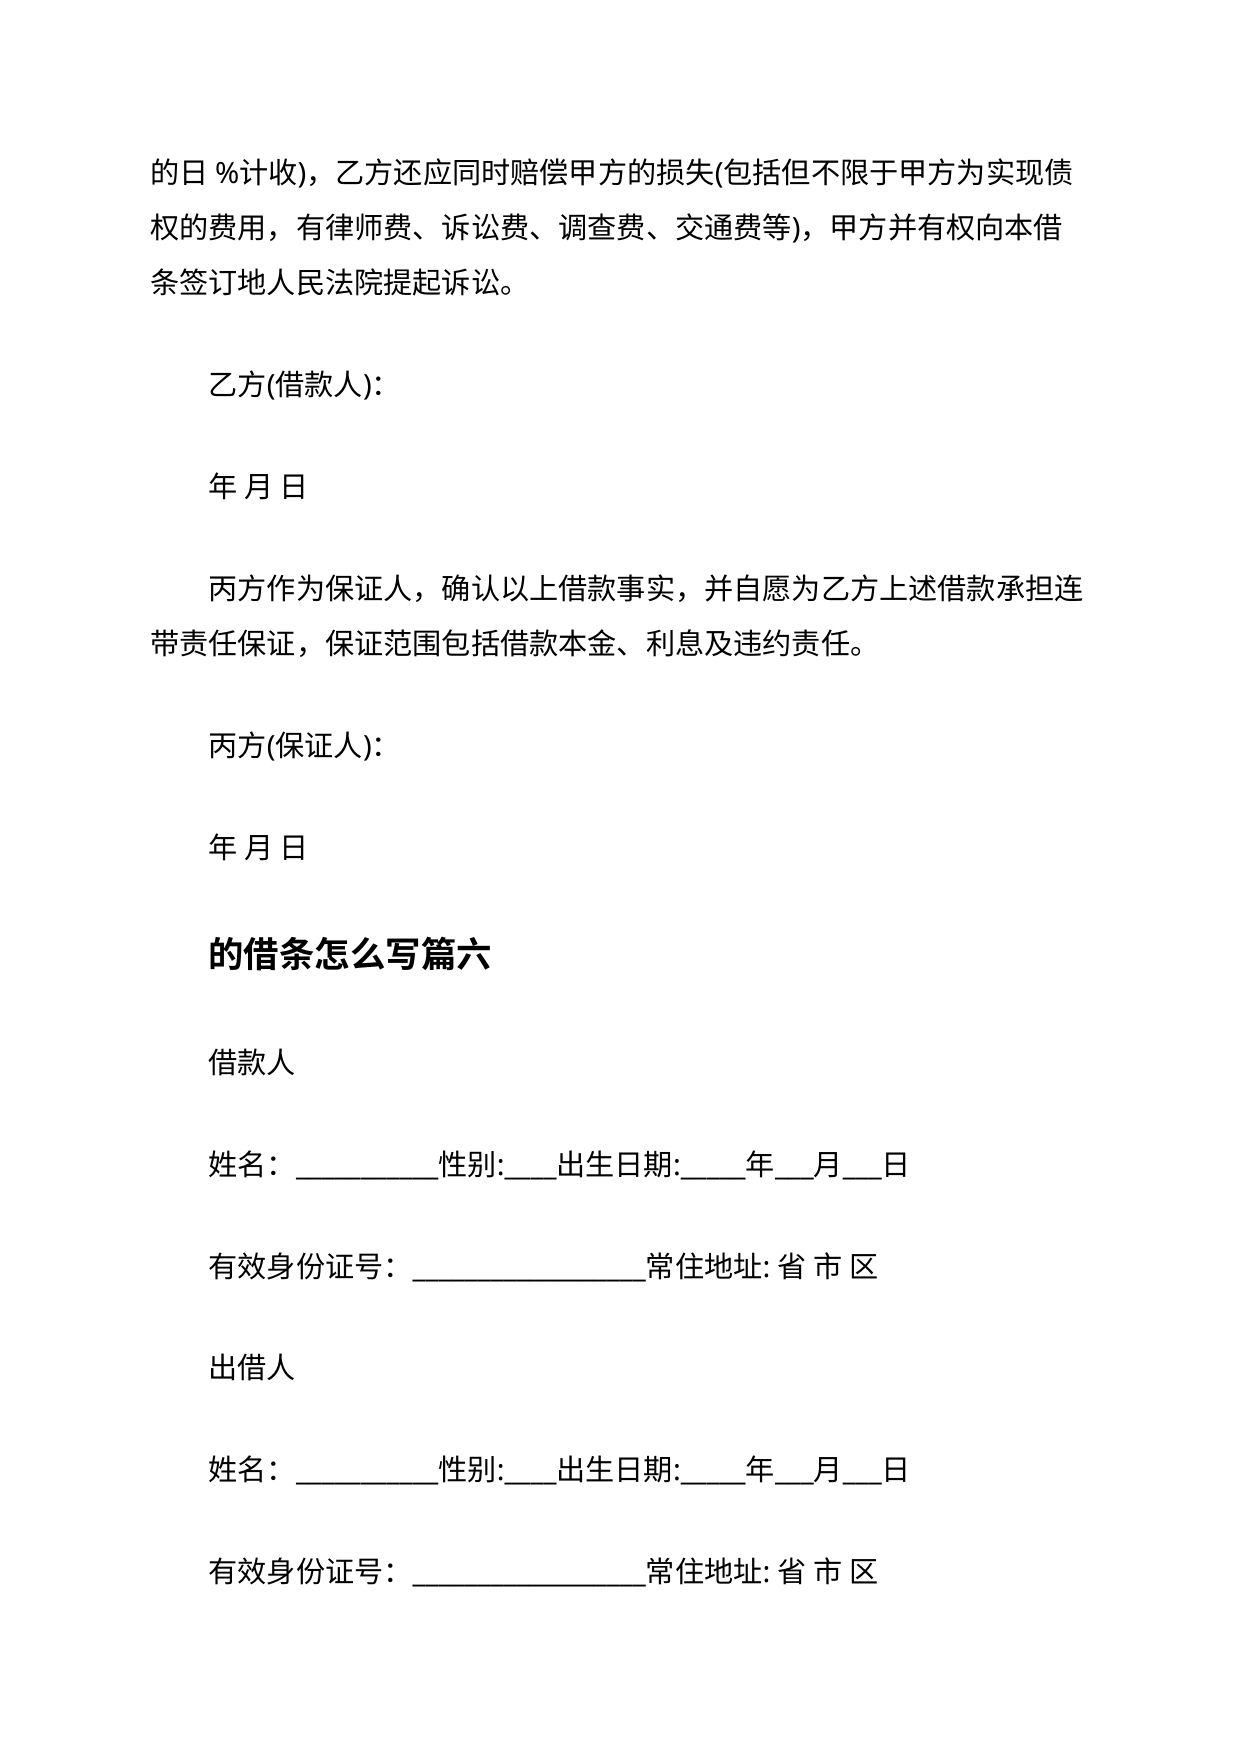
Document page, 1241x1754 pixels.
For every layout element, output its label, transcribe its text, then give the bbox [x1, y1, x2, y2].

text 乙方(借款人)： [150, 362, 1090, 404]
text 姓名：___________性别:____出生日期:_____年___月___日 [150, 1141, 1090, 1183]
text 有效身份证号：__________________常住地址: 省 市 区 [150, 1243, 1090, 1286]
text 丙方(保证人)： [150, 722, 1090, 764]
text 的借条怎么写篇六 [150, 926, 1090, 977]
text 姓名：___________性别:____出生日期:_____年___月___日 [150, 1447, 1090, 1489]
text 丙方作为保证人，确认以上借款事实，并自愿为乙方上述借款承担连带责任保证，保证范围包括借款本金、利息及违约责任。 [150, 566, 1090, 663]
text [150, 150, 1090, 302]
text 年 月 日 [150, 824, 1090, 866]
text 借款人 [150, 1039, 1090, 1082]
text 年 月 日 [150, 464, 1090, 506]
text 有效身份证号：__________________常住地址: 省 市 区 [150, 1549, 1090, 1591]
text 出借人 [150, 1345, 1090, 1387]
